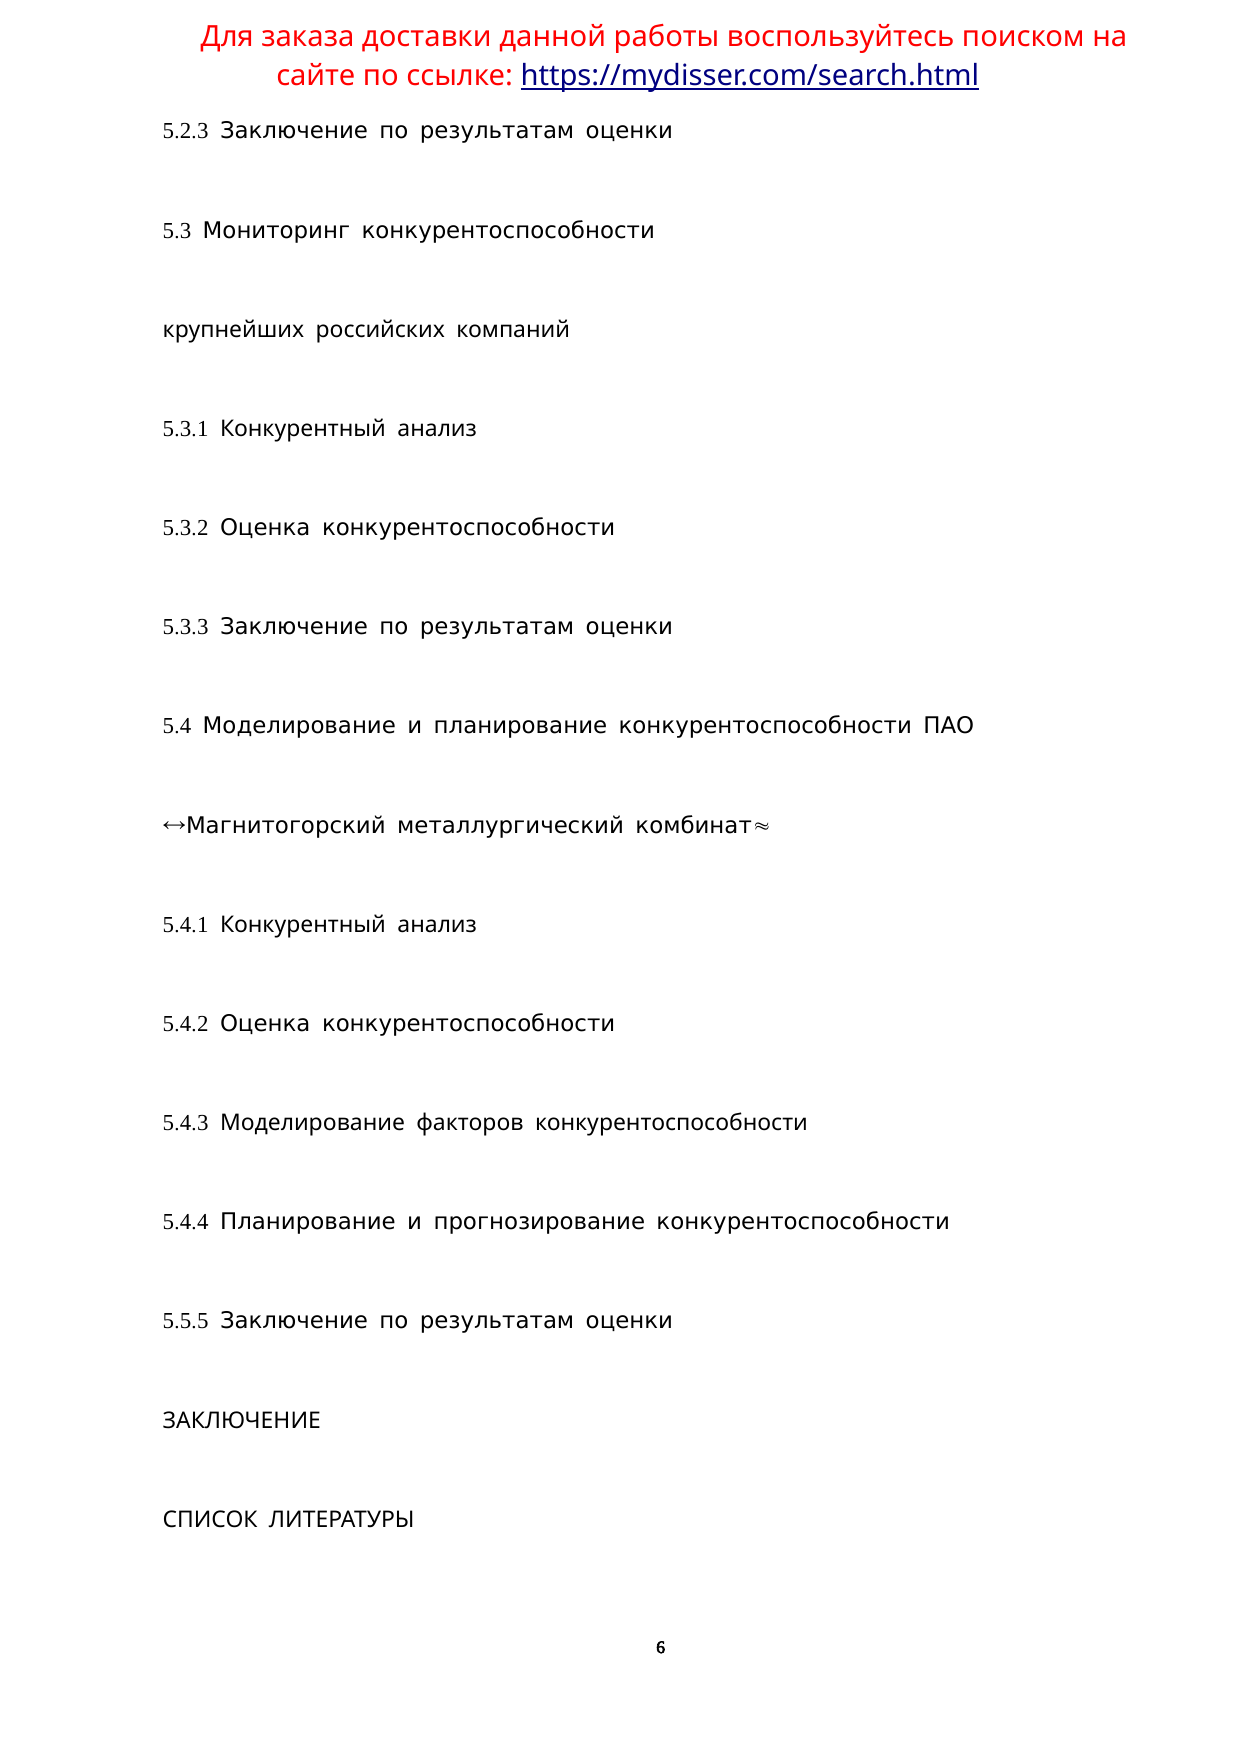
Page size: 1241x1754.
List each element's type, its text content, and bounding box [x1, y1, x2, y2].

text 5.2.3 Заключение по результатам оценки [103, 115, 1152, 144]
text 5.4.2 Оценка конкурентоспособности [103, 1007, 1152, 1036]
text 5.4.4 Планирование и прогнозирование конкурентоспособности [103, 1206, 1152, 1234]
text 5.3.3 Заключение по результатам оценки [103, 611, 1152, 639]
text СПИСОК ЛИТЕРАТУРЫ [103, 1503, 1152, 1532]
text 5.5.5 Заключение по результатам оценки [103, 1305, 1152, 1334]
text «Магнитогорский металлургический комбинат» [103, 809, 1152, 838]
text 5.3.2 Оценка конкурентоспособности [103, 512, 1152, 540]
text 5.3 Мониторинг конкурентоспособности [103, 214, 1152, 243]
text 5.4.3 Моделирование факторов конкурентоспособности [103, 1107, 1152, 1135]
text 5.4.1 Конкурентный анализ [103, 908, 1152, 937]
text ЗАКЛЮЧЕНИЕ [103, 1404, 1152, 1433]
text крупнейших российских компаний [103, 313, 1152, 342]
text 5.3.1 Конкурентный анализ [103, 412, 1152, 441]
text 5.4 Моделирование и планирование конкурентоспособности ПАО [103, 710, 1152, 739]
